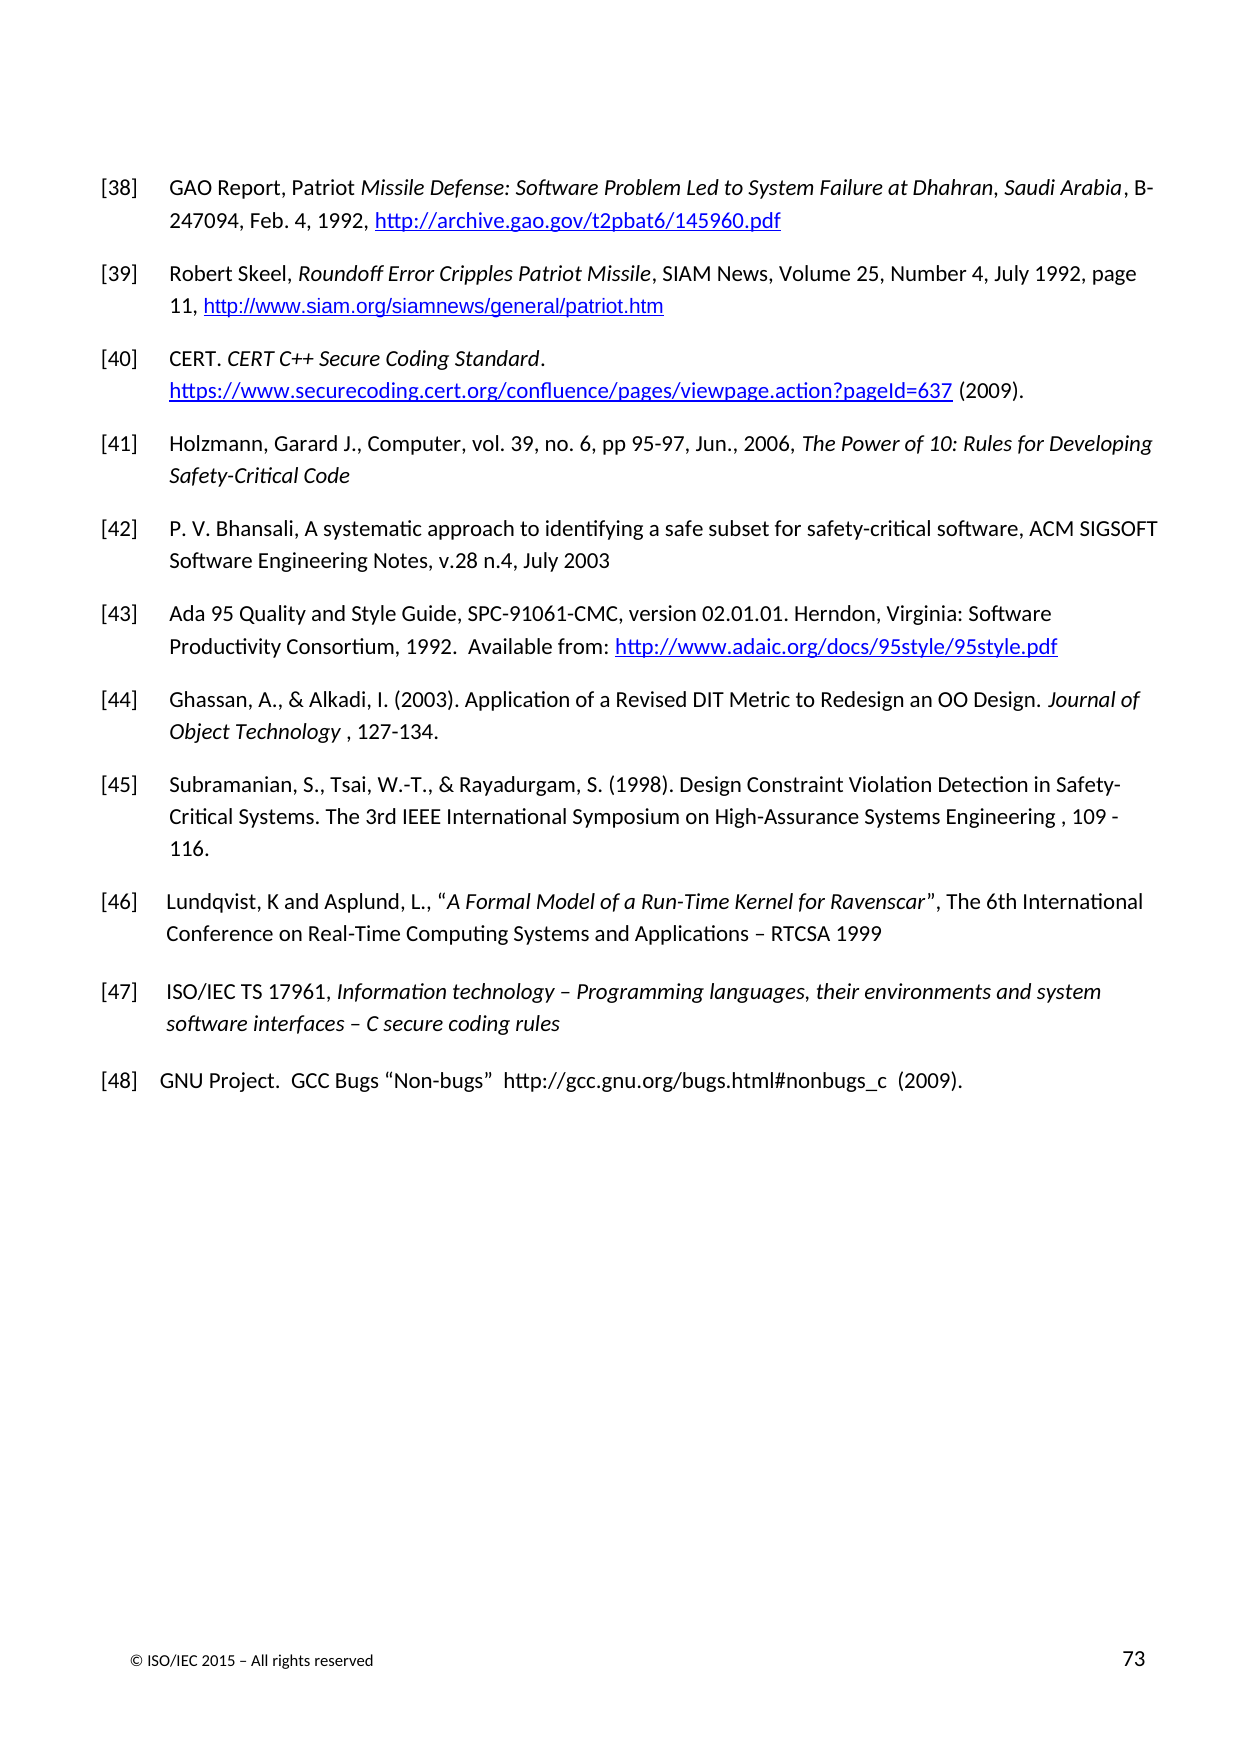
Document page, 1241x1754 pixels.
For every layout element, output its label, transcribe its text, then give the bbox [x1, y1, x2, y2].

text [40] CERT. CERT C++ Secure Coding Standard. https://www.securecoding.cert.org/confluence/pages/viewpage.action?pageId=637 (2009). [101, 344, 1164, 404]
text [39] Robert Skeel, Roundoff Error Cripples Patriot Missile, SIAM News, Volume 25, Number 4, July 1992, page 11, http://www.siam.org/siamnews/general/patriot.htm [101, 259, 1164, 319]
text [42] P. V. Bhansali, A systematic approach to identifying a safe subset for safety-critical software, ACM SIGSOFT Software Engineering Notes, v.28 n.4, July 2003 [101, 514, 1164, 574]
text [41] Holzmann, Garard J., Computer, vol. 39, no. 6, pp 95-97, Jun., 2006, The Power of 10: Rules for Developing Safety-Critical Code [101, 429, 1164, 489]
text [45] Subramanian, S., Tsai, W.-T., & Rayadurgam, S. (1998). Design Constraint Violation Detection in Safety-Critical Systems. The 3rd IEEE International Symposium on High-Assurance Systems Engineering , 109 - 116. [101, 770, 1164, 862]
text [47] ISO/IEC TS 17961, Information technology – Programming languages, their environments and system software interfaces – C secure coding rules [101, 977, 1164, 1037]
text [43] Ada 95 Quality and Style Guide, SPC-91061-CMC, version 02.01.01. Herndon, Virginia: Software Productivity Consortium, 1992. Available from: http://www.adaic.org/docs/95style/95style.pdf [101, 599, 1164, 660]
text [38] GAO Report, Patriot Missile Defense: Software Problem Led to System Failure at Dhahran, Saudi Arabia, B-247094, Feb. 4, 1992, http://archive.gao.gov/t2pbat6/145960.pdf [101, 173, 1164, 234]
text [44] Ghassan, A., & Alkadi, I. (2003). Application of a Revised DIT Metric to Redesign an OO Design. Journal of Object Technology , 127-134. [101, 685, 1164, 745]
text [48] GNU Project. GCC Bugs “Non-bugs” http://gcc.gnu.org/bugs.html#nonbugs_c (2009). [101, 1066, 1164, 1094]
text [46] Lundqvist, K and Asplund, L., “A Formal Model of a Run-Time Kernel for Ravenscar”, The 6th International Conference on Real-Time Computing Systems and Applications – RTCSA 1999 [101, 887, 1164, 948]
